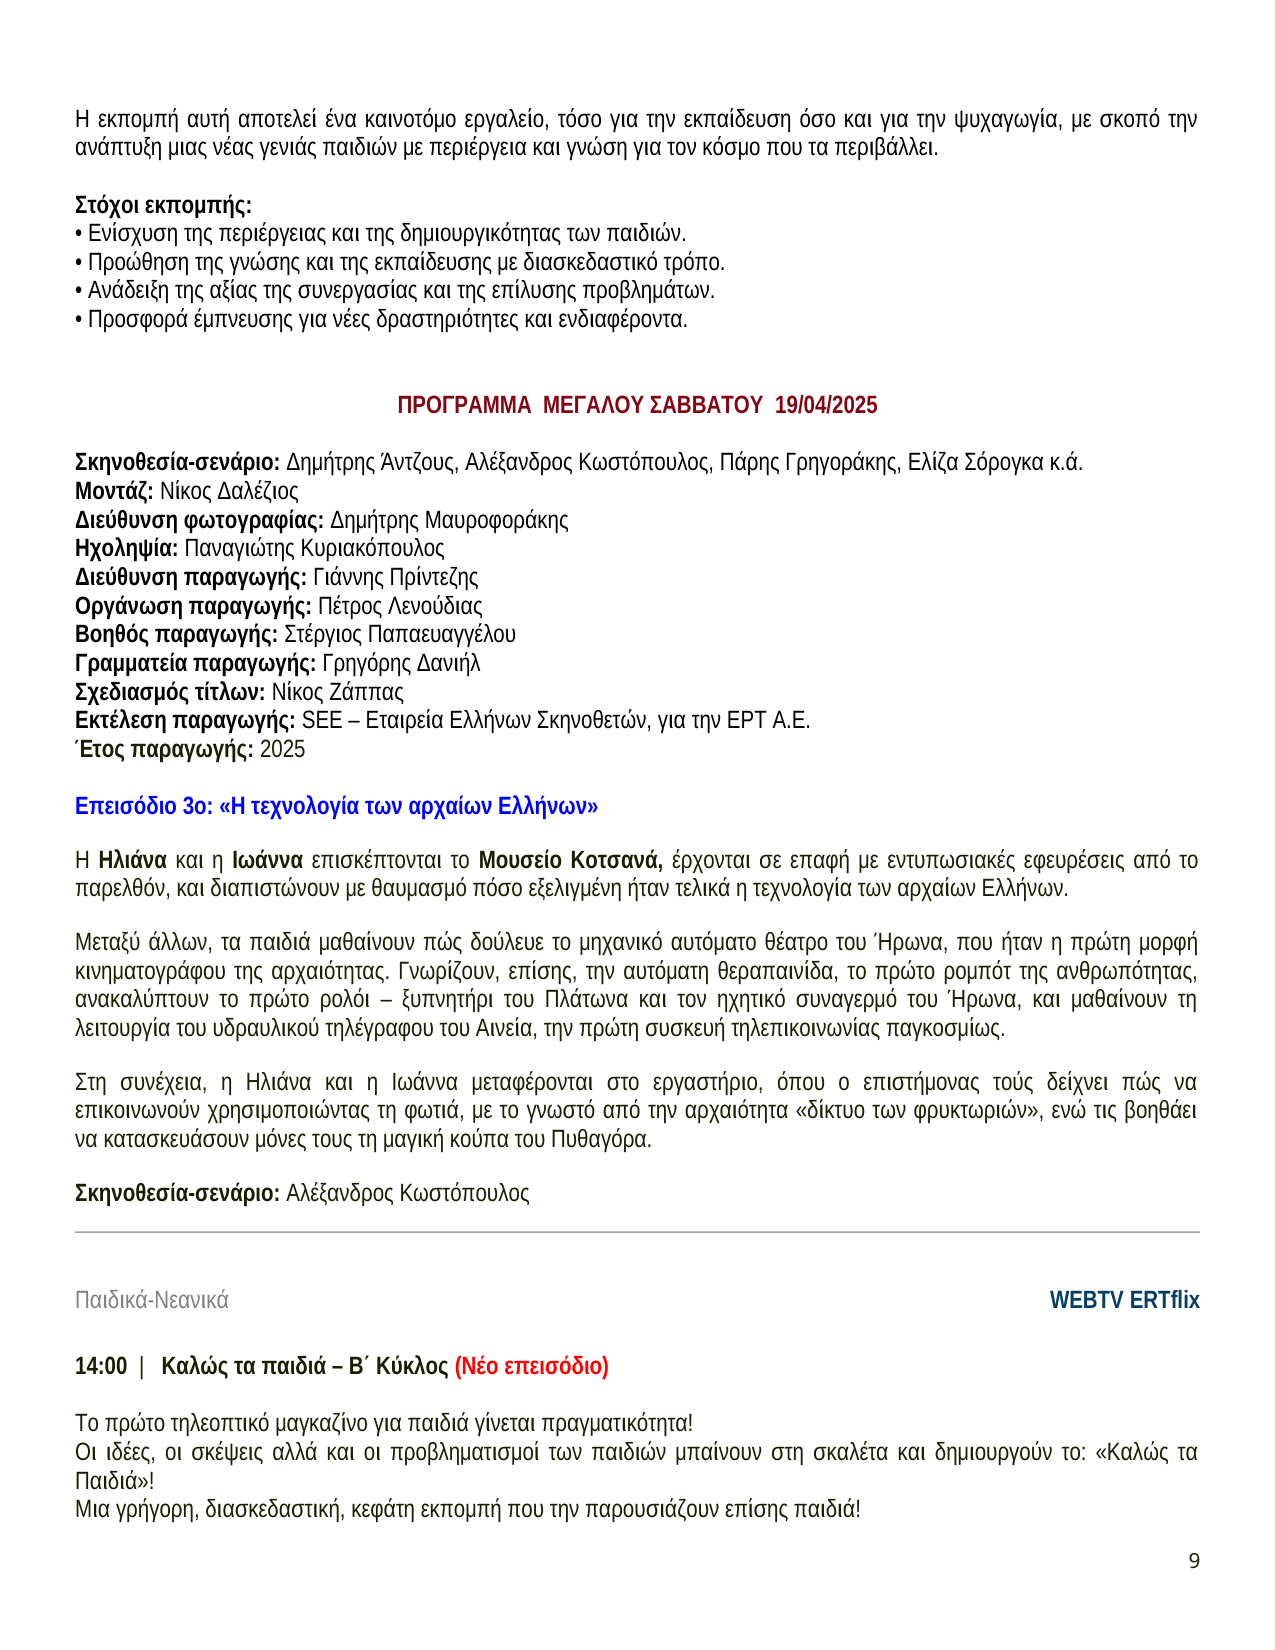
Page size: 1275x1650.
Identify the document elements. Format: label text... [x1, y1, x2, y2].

text Η Ηλιάνα και η Ιωάννα επισκέπτονται το Μουσείο Κοτσανά, έρχονται σε επαφή με εντυπωσιακές εφευρέσεις από το παρελθόν, και διαπιστώνουν με θαυμασμό πόσο εξελιγμένη ήταν τελικά η τεχνολογία των αρχαίων Ελλήνων. [75, 845, 1200, 902]
text Οι ιδέες, οι σκέψεις αλλά και οι προβληματισμοί των παιδιών μπαίνουν στη σκαλέτα και δημιουργούν το: «Καλώς τα Παιδιά»! [75, 1437, 1200, 1494]
text • Προώθηση της γνώσης και της εκπαίδευσης με διασκεδαστικό τρόπο. [75, 247, 1200, 276]
text Διεύθυνση παραγωγής: Γιάννης Πρίντεζης [75, 562, 1200, 591]
text 14:00 | Καλώς τα παιδιά – Β΄ Κύκλος (Νέο επεισόδιο) [75, 1342, 1200, 1380]
table_header WEBTV ERTflix [638, 1285, 1200, 1314]
table_header Παιδικά-Νεανικά [75, 1285, 637, 1314]
text ΠΡΟΓΡΑΜΜΑ ΜΕΓΑΛΟΥ ΣΑΒΒΑΤΟΥ 19/04/2025 [75, 390, 1200, 419]
text Επεισόδιο 3ο: «Η τεχνολογία των αρχαίων Ελλήνων» [75, 791, 1200, 820]
text Εκτέλεση παραγωγής: SEE – Εταιρεία Ελλήνων Σκηνοθετών, για την ΕΡΤ Α.Ε. [75, 705, 1200, 734]
text Σκηνοθεσία-σενάριο: Αλέξανδρος Κωστόπουλος [75, 1178, 1200, 1206]
text Διεύθυνση φωτογραφίας: Δημήτρης Μαυροφοράκης [75, 505, 1200, 533]
text Μεταξύ άλλων, τα παιδιά μαθαίνουν πώς δούλευε το μηχανικό αυτόματο θέατρο του Ήρωνα, που ήταν η πρώτη μορφή κινηματογράφου της αρχαιότητας. Γνωρίζουν, επίσης, την αυτόματη θεραπαινίδα, το πρώτο ρομπότ της ανθρωπότητας, ανακαλύπτουν το πρώτο ρολόι – ξυπνητήρι του Πλάτωνα και τον ηχητικό συναγερμό του Ήρωνα, και μαθαίνουν τη λειτουργία του υδραυλικού τηλέγραφου του Αινεία, την πρώτη συσκευή τηλεπικοινωνίας παγκοσμίως. [75, 927, 1200, 1042]
text Έτος παραγωγής: 2025 [75, 734, 1200, 762]
text Ηχοληψία: Παναγιώτης Κυριακόπουλος [75, 533, 1200, 562]
text • Προσφορά έμπνευσης για νέες δραστηριότητες και ενδιαφέροντα. [75, 304, 1200, 333]
text Η εκπομπή αυτή αποτελεί ένα καινοτόμο εργαλείο, τόσο για την εκπαίδευση όσο και για την ψυχαγωγία, με σκοπό την ανάπτυξη μιας νέας γενιάς παιδιών με περιέργεια και γνώση για τον κόσμο που τα περιβάλλει. [75, 104, 1200, 161]
text Οργάνωση παραγωγής: Πέτρος Λενούδιας [75, 591, 1200, 619]
text Στόχοι εκπομπής: [75, 189, 1200, 218]
text Το πρώτο τηλεοπτικό μαγκαζίνο για παιδιά γίνεται πραγματικότητα! [75, 1408, 1200, 1437]
text Στη συνέχεια, η Ηλιάνα και η Ιωάννα μεταφέρονται στο εργαστήριο, όπου ο επιστήμονας τούς δείχνει πώς να επικοινωνούν χρησιμοποιώντας τη φωτιά, με το γνωστό από την αρχαιότητα «δίκτυο των φρυκτωριών», ενώ τις βοηθάει να κατασκευάσουν μόνες τους τη μαγική κούπα του Πυθαγόρα. [75, 1067, 1200, 1153]
text Βοηθός παραγωγής: Στέργιος Παπαευαγγέλου [75, 619, 1200, 648]
text Μοντάζ: Νίκος Δαλέζιος [75, 476, 1200, 505]
text • Ανάδειξη της αξίας της συνεργασίας και της επίλυσης προβλημάτων. [75, 276, 1200, 304]
text Μια γρήγορη, διασκεδαστική, κεφάτη εκπομπή που την παρουσιάζουν επίσης παιδιά! [75, 1494, 1200, 1523]
text Σχεδιασμός τίτλων: Νίκος Ζάππας [75, 677, 1200, 705]
text Γραμματεία παραγωγής: Γρηγόρης Δανιήλ [75, 648, 1200, 677]
text • Ενίσχυση της περιέργειας και της δημιουργικότητας των παιδιών. [75, 218, 1200, 247]
text Σκηνοθεσία-σενάριο: Δημήτρης Άντζους, Αλέξανδρος Κωστόπουλος, Πάρης Γρηγοράκης, Ελίζα Σόρογκα κ.ά. [75, 447, 1200, 476]
